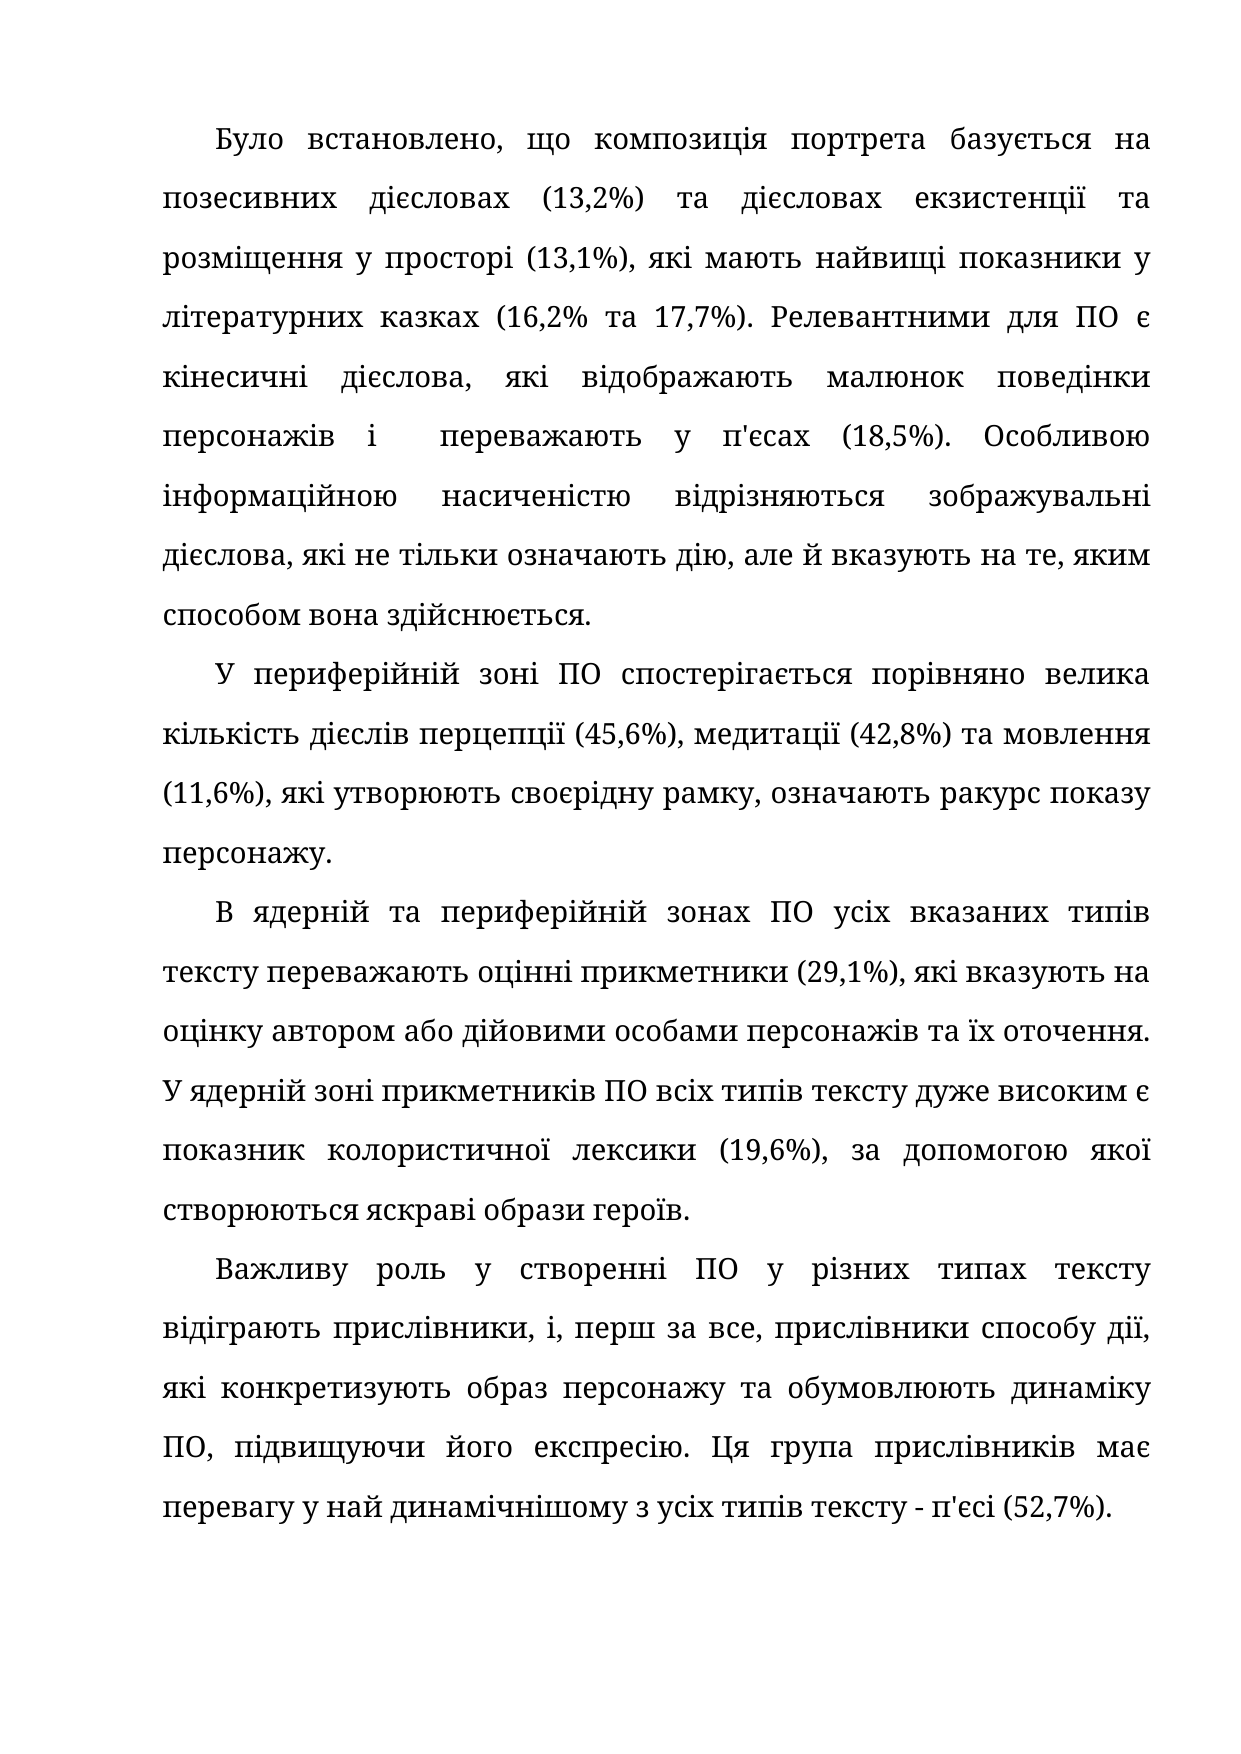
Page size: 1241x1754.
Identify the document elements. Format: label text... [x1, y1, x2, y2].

text В ядерній та периферійній зонах ПО усіх вказаних типів тексту переважають оцінні прикметники (29,1%), які вказують на оцінку автором або дійовими особами персонажів та їх оточення. У ядерній зоні прикметників ПО всіх типів тексту дуже високим є показник колористичної лексики (19,6%), за допомогою якої створюються яскраві образи героїв. [162, 891, 1152, 1228]
text У периферійній зоні ПО спостерігається порівняно велика кількість дієслів перцепції (45,6%), медитації (42,8%) та мовлення (11,6%), які утворюють своєрідну рамку, означають ракурс показу персонажу. [162, 653, 1152, 872]
text Важливу роль у створенні ПО у різних типах тексту відіграють прислівники, і, перш за все, прислівники способу дії, які конкретизують образ персонажу та обумовлюють динаміку ПО, підвищуючи його експресію. Ця група прислівників має перевагу у най динамічнішому з усіх типів тексту - п'єсі (52,7%). [162, 1248, 1152, 1526]
text Було встановлено, що композиція портрета базується на позесивних дієсловах (13,2%) та дієсловах екзистенції та розміщення у просторі (13,1%), які мають найвищі показники у літературних казках (16,2% та 17,7%). Релевантними для ПО є кінесичні дієслова, які відображають малюнок поведінки персонажів і переважають у п'єсах (18,5%). Особливою інформаційною насиченістю відрізняються зображувальні дієслова, які не тільки означають дію, але й вказують на те, яким способом вона здійснюється. [162, 118, 1152, 634]
